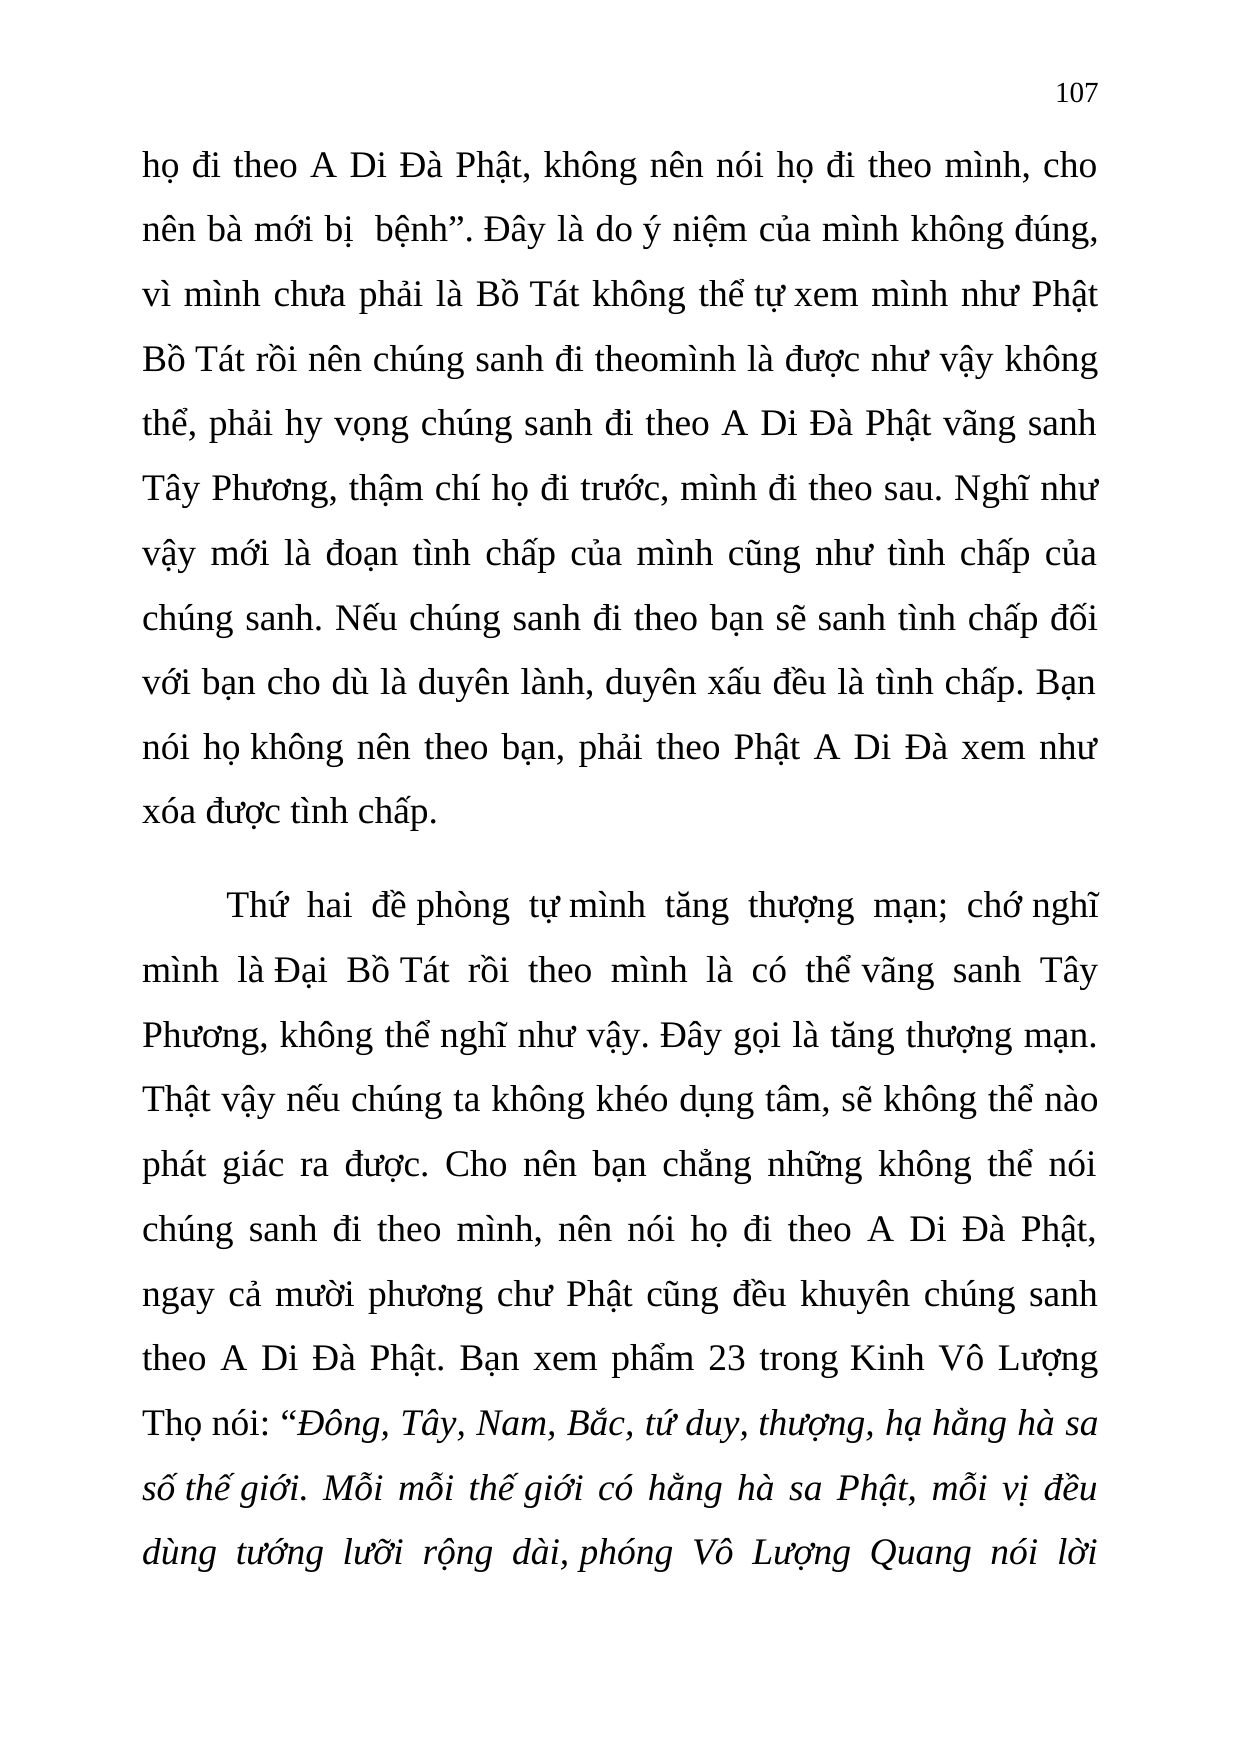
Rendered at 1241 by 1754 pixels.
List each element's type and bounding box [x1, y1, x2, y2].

text [142, 142, 1098, 832]
text [142, 883, 1098, 1573]
